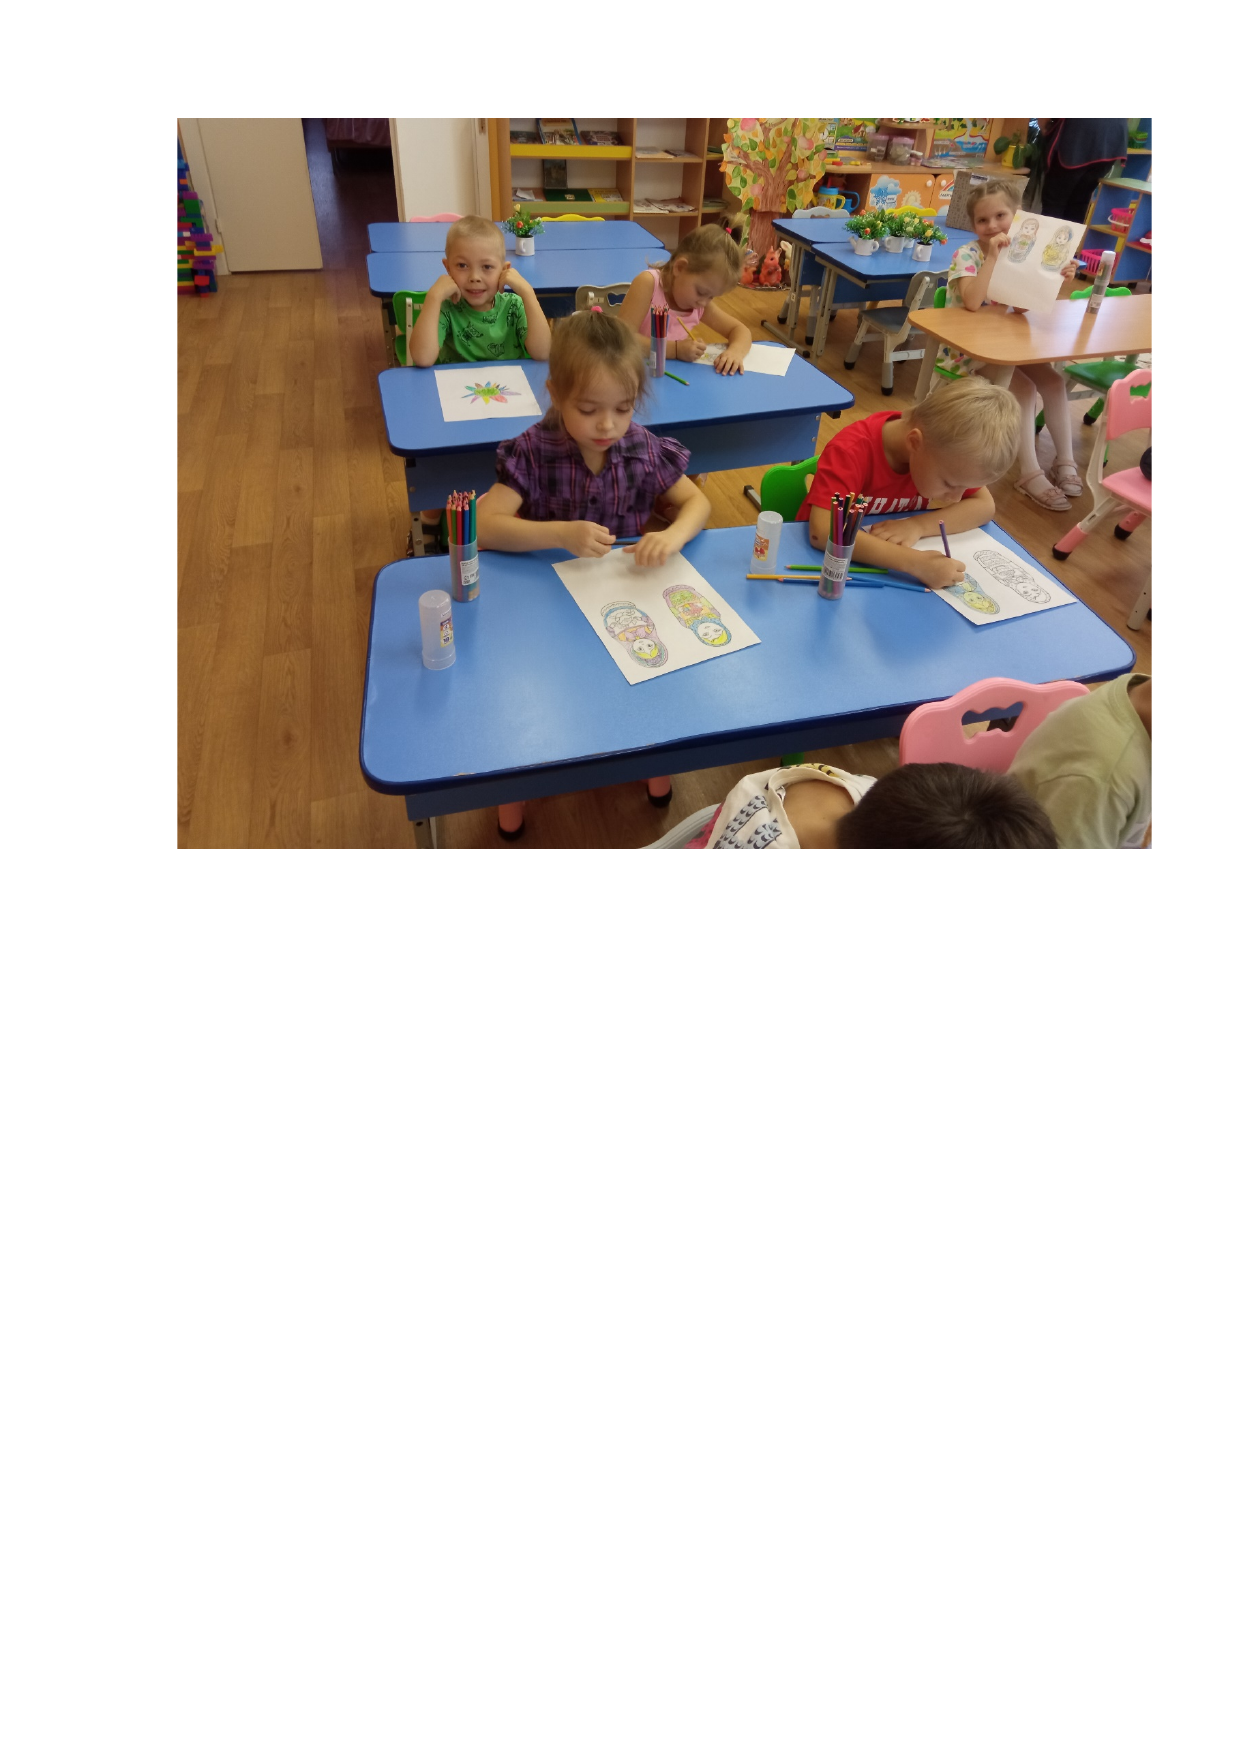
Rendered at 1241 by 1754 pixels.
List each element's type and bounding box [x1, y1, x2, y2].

picture [177, 118, 1152, 849]
